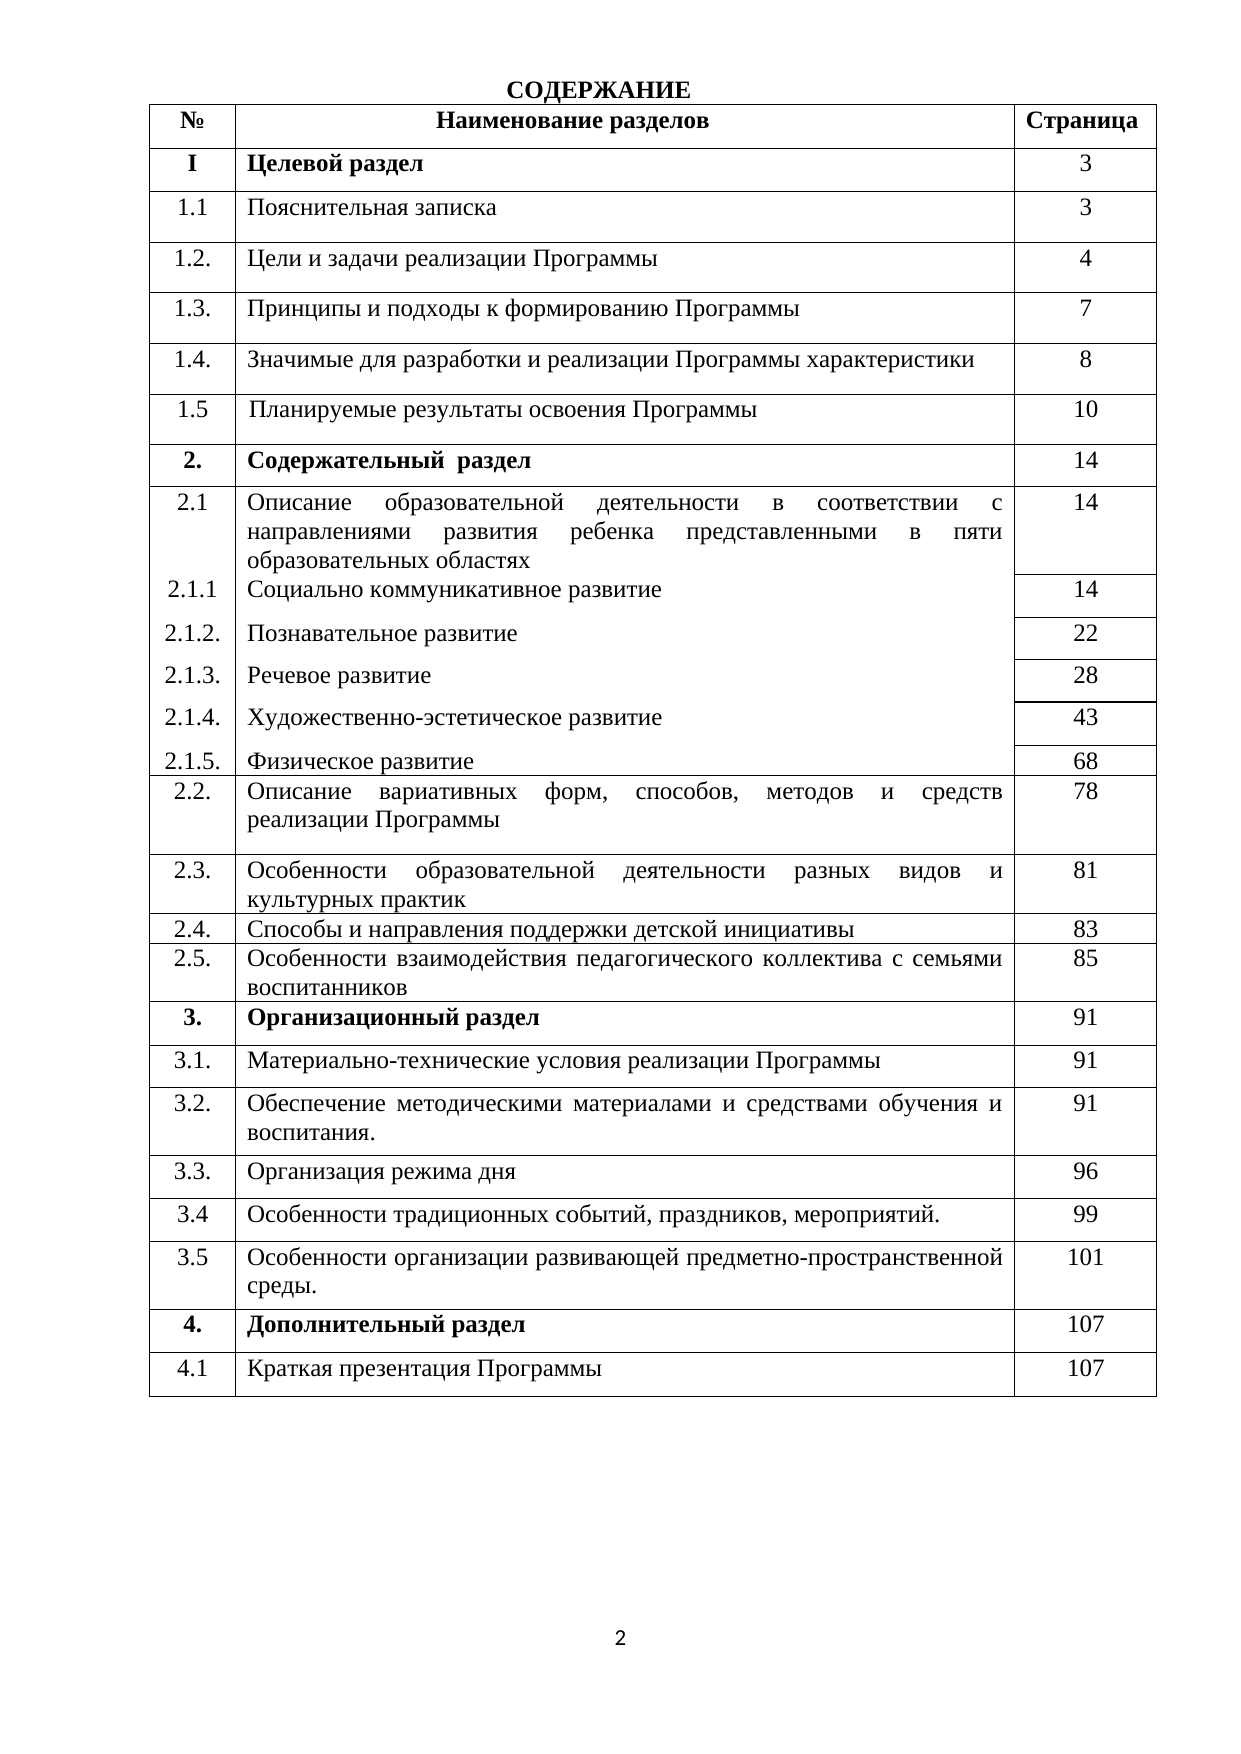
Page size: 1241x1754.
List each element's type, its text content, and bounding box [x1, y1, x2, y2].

table_cell Принципы и подходы к формированию Программы [236, 293, 1014, 343]
table_cell 2.2. [150, 776, 235, 854]
table_cell Дополнительный раздел [236, 1310, 1014, 1352]
table_cell Целевой раздел [236, 149, 1014, 191]
table_cell 2.1.3. [150, 659, 235, 701]
table_cell 2.5. [150, 944, 235, 1001]
table_cell 2.1.1 [150, 574, 235, 617]
table_header Страница [1015, 105, 1156, 147]
table_cell 3 [1015, 149, 1156, 191]
table_cell 3. [150, 1002, 235, 1044]
table_cell Художественно-эстетическое развитие [236, 701, 1014, 745]
table_cell 14 [1015, 487, 1156, 573]
table_cell Значимые для разработки и реализации Программы характеристики [236, 344, 1014, 393]
table_cell Краткая презентация Программы [236, 1353, 1014, 1396]
table_cell 101 [1015, 1242, 1156, 1308]
table_cell 2.1 [150, 487, 235, 573]
table_cell Особенности взаимодействия педагогического коллектива с семьями воспитанников [236, 944, 1014, 1001]
table_cell 3.1. [150, 1046, 235, 1087]
table_cell 7 [1015, 293, 1156, 343]
table_cell Содержательный раздел [236, 445, 1014, 486]
table_cell 3.5 [150, 1242, 235, 1308]
table_cell Особенности образовательной деятельности разных видов и культурных практик [236, 855, 1014, 913]
table_cell 1.4. [150, 344, 235, 393]
table_cell 1.5 [150, 395, 235, 444]
table_cell Пояснительная записка [236, 192, 1014, 242]
table_cell 83 [1015, 914, 1156, 942]
table_cell Цели и задачи реализации Программы [236, 243, 1014, 292]
table_cell 107 [1015, 1353, 1156, 1396]
table_cell 14 [1015, 445, 1156, 486]
table_cell Способы и направления поддержки детской инициативы [236, 914, 1014, 942]
table_cell 43 [1015, 703, 1156, 745]
table_cell 96 [1015, 1156, 1156, 1198]
table_cell 81 [1015, 855, 1156, 913]
table_cell 1.1 [150, 192, 235, 242]
table_cell Особенности традиционных событий, праздников, мероприятий. [236, 1199, 1014, 1241]
table_cell 3.4 [150, 1199, 235, 1241]
table_cell 22 [1015, 618, 1156, 659]
table_cell 8 [1015, 344, 1156, 393]
table_cell 3.2. [150, 1088, 235, 1155]
table_cell 28 [1015, 660, 1156, 701]
table_cell Физическое развитие [236, 745, 1014, 775]
table_cell Материально-технические условия реализации Программы [236, 1046, 1014, 1087]
table_cell 1.2. [150, 243, 235, 292]
table_cell 91 [1015, 1002, 1156, 1044]
table_cell 2.4. [150, 914, 235, 942]
table_cell 78 [1015, 776, 1156, 854]
table_cell Особенности организации развивающей предметно-пространственной среды. [236, 1242, 1014, 1308]
table_cell 91 [1015, 1088, 1156, 1155]
table_cell 2.1.5. [150, 745, 235, 775]
table_cell Познавательное развитие [236, 617, 1014, 659]
table_cell 68 [1015, 746, 1156, 775]
table_cell Социально коммуникативное развитие [236, 574, 1014, 617]
table_cell Организационный раздел [236, 1002, 1014, 1044]
table_cell 4.1 [150, 1353, 235, 1396]
table_cell Планируемые результаты освоения Программы [236, 395, 1014, 444]
table_cell 2.1.4. [150, 701, 235, 745]
table_cell 2.3. [150, 855, 235, 913]
table_cell Описание образовательной деятельности в соответствии с направлениями развития ребенка представленными в пяти образовательных областях [236, 487, 1014, 573]
table_cell Организация режима дня [236, 1156, 1014, 1198]
table_cell 3 [1015, 192, 1156, 242]
table_cell Обеспечение методическими материалами и средствами обучения и воспитания. [236, 1088, 1014, 1155]
table_cell 2.1.2. [150, 617, 235, 659]
table_cell 4. [150, 1310, 235, 1352]
table_header № [150, 105, 235, 147]
table_cell 4 [1015, 243, 1156, 292]
table_header Наименование разделов [236, 105, 1014, 147]
table_cell Речевое развитие [236, 659, 1014, 701]
table_cell 2. [150, 445, 235, 486]
table_cell 99 [1015, 1199, 1156, 1241]
table_cell 107 [1015, 1310, 1156, 1352]
table_cell Описание вариативных форм, способов, методов и средств реализации Программы [236, 776, 1014, 854]
table_cell 91 [1015, 1046, 1156, 1087]
table_cell 85 [1015, 944, 1156, 1001]
table_cell 1.3. [150, 293, 235, 343]
table_cell I [150, 149, 235, 191]
table_cell 10 [1015, 395, 1156, 444]
table_cell 14 [1015, 575, 1156, 617]
table_cell 3.3. [150, 1156, 235, 1198]
text СОДЕРЖАНИЕ [75, 75, 1165, 104]
